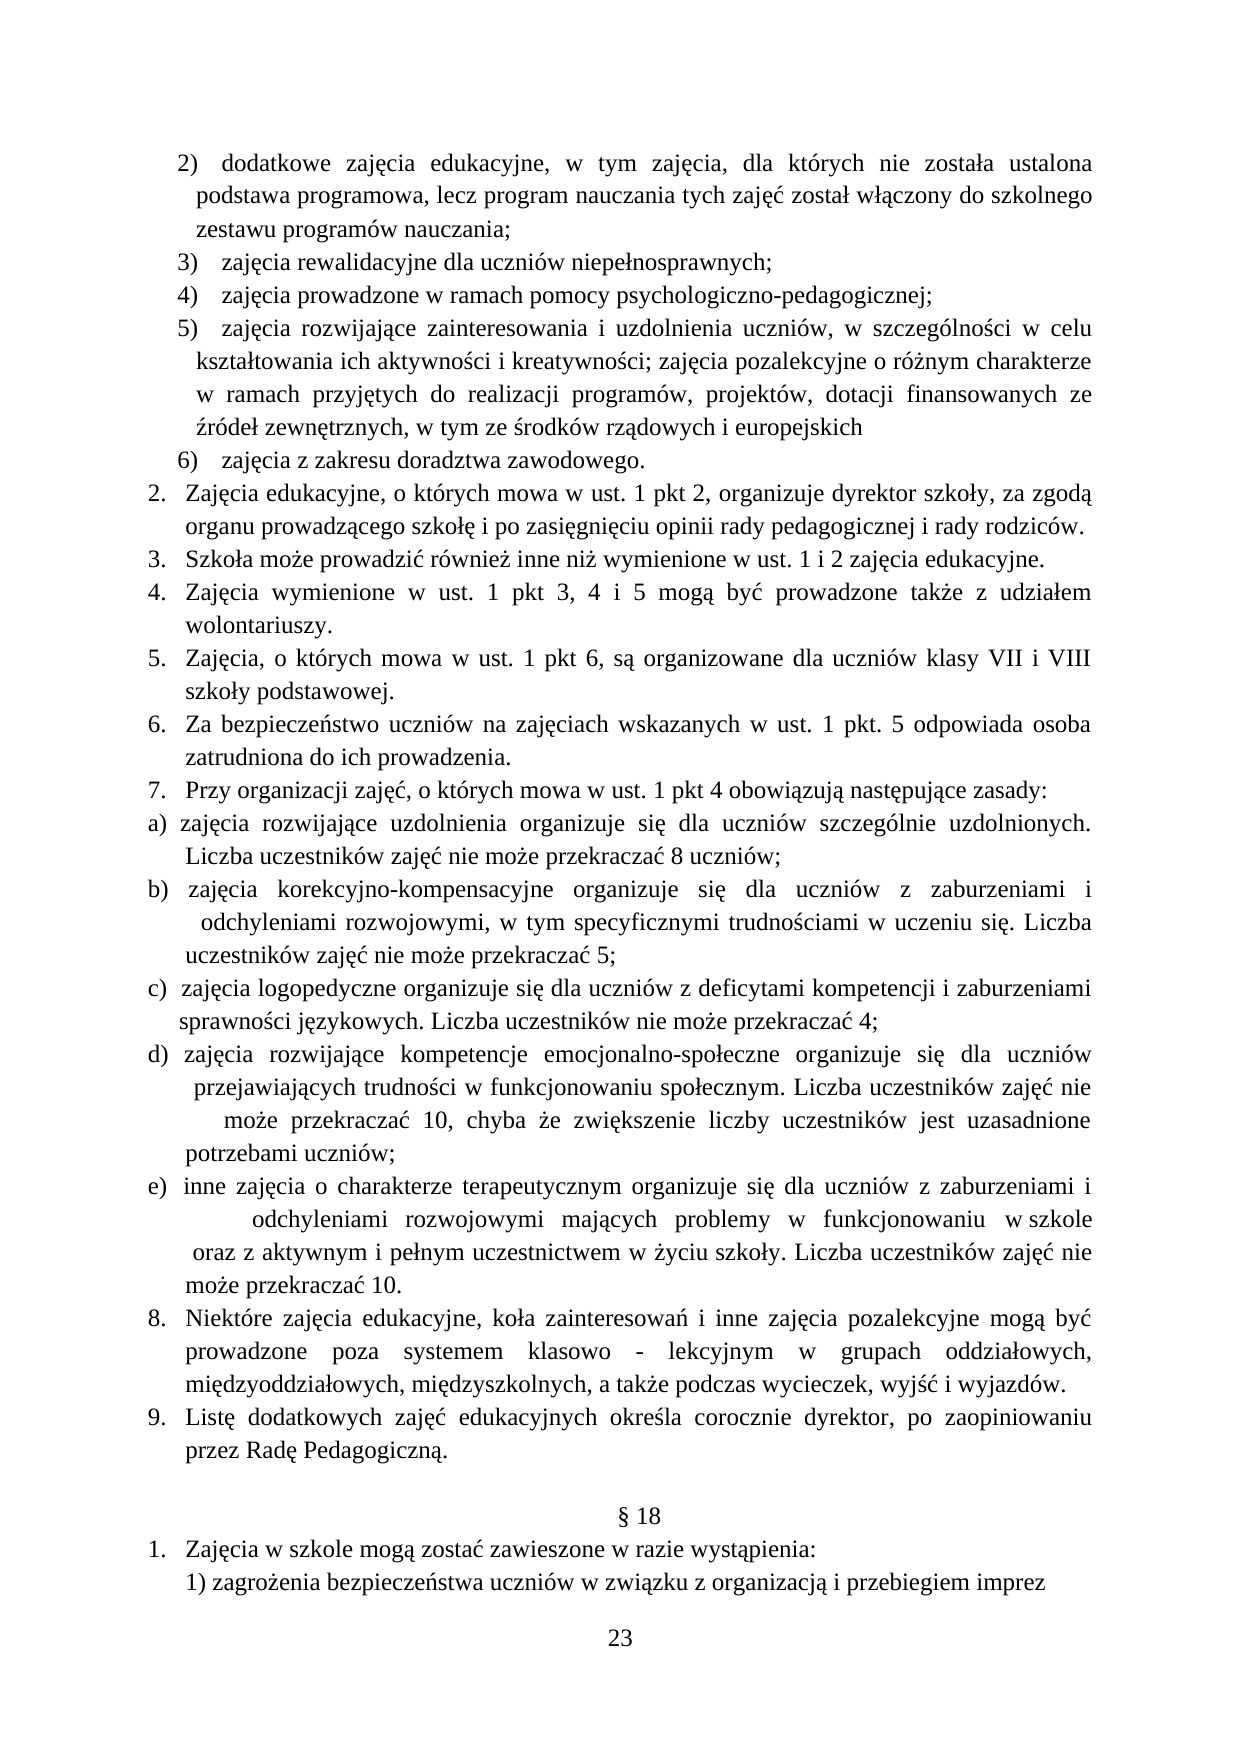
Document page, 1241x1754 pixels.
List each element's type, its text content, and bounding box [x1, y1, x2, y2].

text c) zajęcia logopedyczne organizuje się dla uczniów z deficytami kompetencji i zaburzeniami sprawności językowych. Liczba uczestników nie może przekraczać 4; [148, 973, 1093, 1035]
list Przy organizacji zajęć, o których mowa w ust. 1 pkt 4 obowiązują następujące zasady: [148, 775, 1093, 804]
list Zajęcia wymienione w ust. 1 pkt 3, 4 i 5 mogą być prowadzone także z udziałem wolontariuszy. [148, 577, 1093, 639]
text b) zajęcia korekcyjno-kompensacyjne organizuje się dla uczniów z zaburzeniami i odchyleniami rozwojowymi, w tym specyficznymi trudnościami w uczeniu się. Liczba uczestników zajęć nie może przekraczać 5; [148, 874, 1093, 969]
text d) zajęcia rozwijające kompetencje emocjonalno-społeczne organizuje się dla uczniów przejawiających trudności w funkcjonowaniu społecznym. Liczba uczestników zajęć nie może przekraczać 10, chyba że zwiększenie liczby uczestników jest uzasadnione potrzebami uczniów; [148, 1039, 1093, 1167]
list zajęcia prowadzone w ramach pomocy psychologiczno-pedagogicznej; [177, 280, 1093, 308]
list Szkoła może prowadzić również inne niż wymienione w ust. 1 i 2 zajęcia edukacyjne. [148, 544, 1093, 573]
list Zajęcia, o których mowa w ust. 1 pkt 6, są organizowane dla uczniów klasy VII i VIII szkoły podstawowej. [148, 643, 1093, 705]
list zajęcia rozwijające zainteresowania i uzdolnienia uczniów, w szczególności w celu kształtowania ich aktywności i kreatywności; zajęcia pozalekcyjne o różnym charakterze w ramach przyjętych do realizacji programów, projektów, dotacji finansowanych ze źródeł zewnętrznych, w tym ze środków rządowych i europejskich [177, 313, 1093, 441]
text e) inne zajęcia o charakterze terapeutycznym organizuje się dla uczniów z zaburzeniami i odchyleniami rozwojowymi mających problemy w funkcjonowaniu w szkole oraz z aktywnym i pełnym uczestnictwem w życiu szkoły. Liczba uczestników zajęć nie może przekraczać 10. [148, 1171, 1093, 1299]
text a) zajęcia rozwijające uzdolnienia organizuje się dla uczniów szczególnie uzdolnionych. Liczba uczestników zajęć nie może przekraczać 8 uczniów; [148, 808, 1093, 870]
list § 18 [185, 1501, 1093, 1530]
list zajęcia rewalidacyjne dla uczniów niepełnosprawnych; [177, 247, 1093, 275]
list Za bezpieczeństwo uczniów na zajęciach wskazanych w ust. 1 pkt. 5 odpowiada osoba zatrudniona do ich prowadzenia. [148, 709, 1093, 771]
list zajęcia z zakresu doradztwa zawodowego. [177, 445, 1093, 473]
list dodatkowe zajęcia edukacyjne, w tym zajęcia, dla których nie została ustalona podstawa programowa, lecz program nauczania tych zajęć został włączony do szkolnego zestawu programów nauczania; [177, 148, 1093, 242]
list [148, 1534, 1093, 1596]
list Zajęcia edukacyjne, o których mowa w ust. 1 pkt 2, organizuje dyrektor szkoły, za zgodą organu prowadzącego szkołę i po zasięgnięciu opinii rady pedagogicznej i rady rodziców. [148, 478, 1093, 539]
list Niektóre zajęcia edukacyjne, koła zainteresowań i inne zajęcia pozalekcyjne mogą być prowadzone poza systemem klasowo - lekcyjnym w grupach oddziałowych, międzyoddziałowych, międzyszkolnych, a także podczas wycieczek, wyjść i wyjazdów. [148, 1303, 1093, 1398]
list Listę dodatkowych zajęć edukacyjnych określa corocznie dyrektor, po zaopiniowaniu przez Radę Pedagogiczną. [148, 1402, 1093, 1464]
